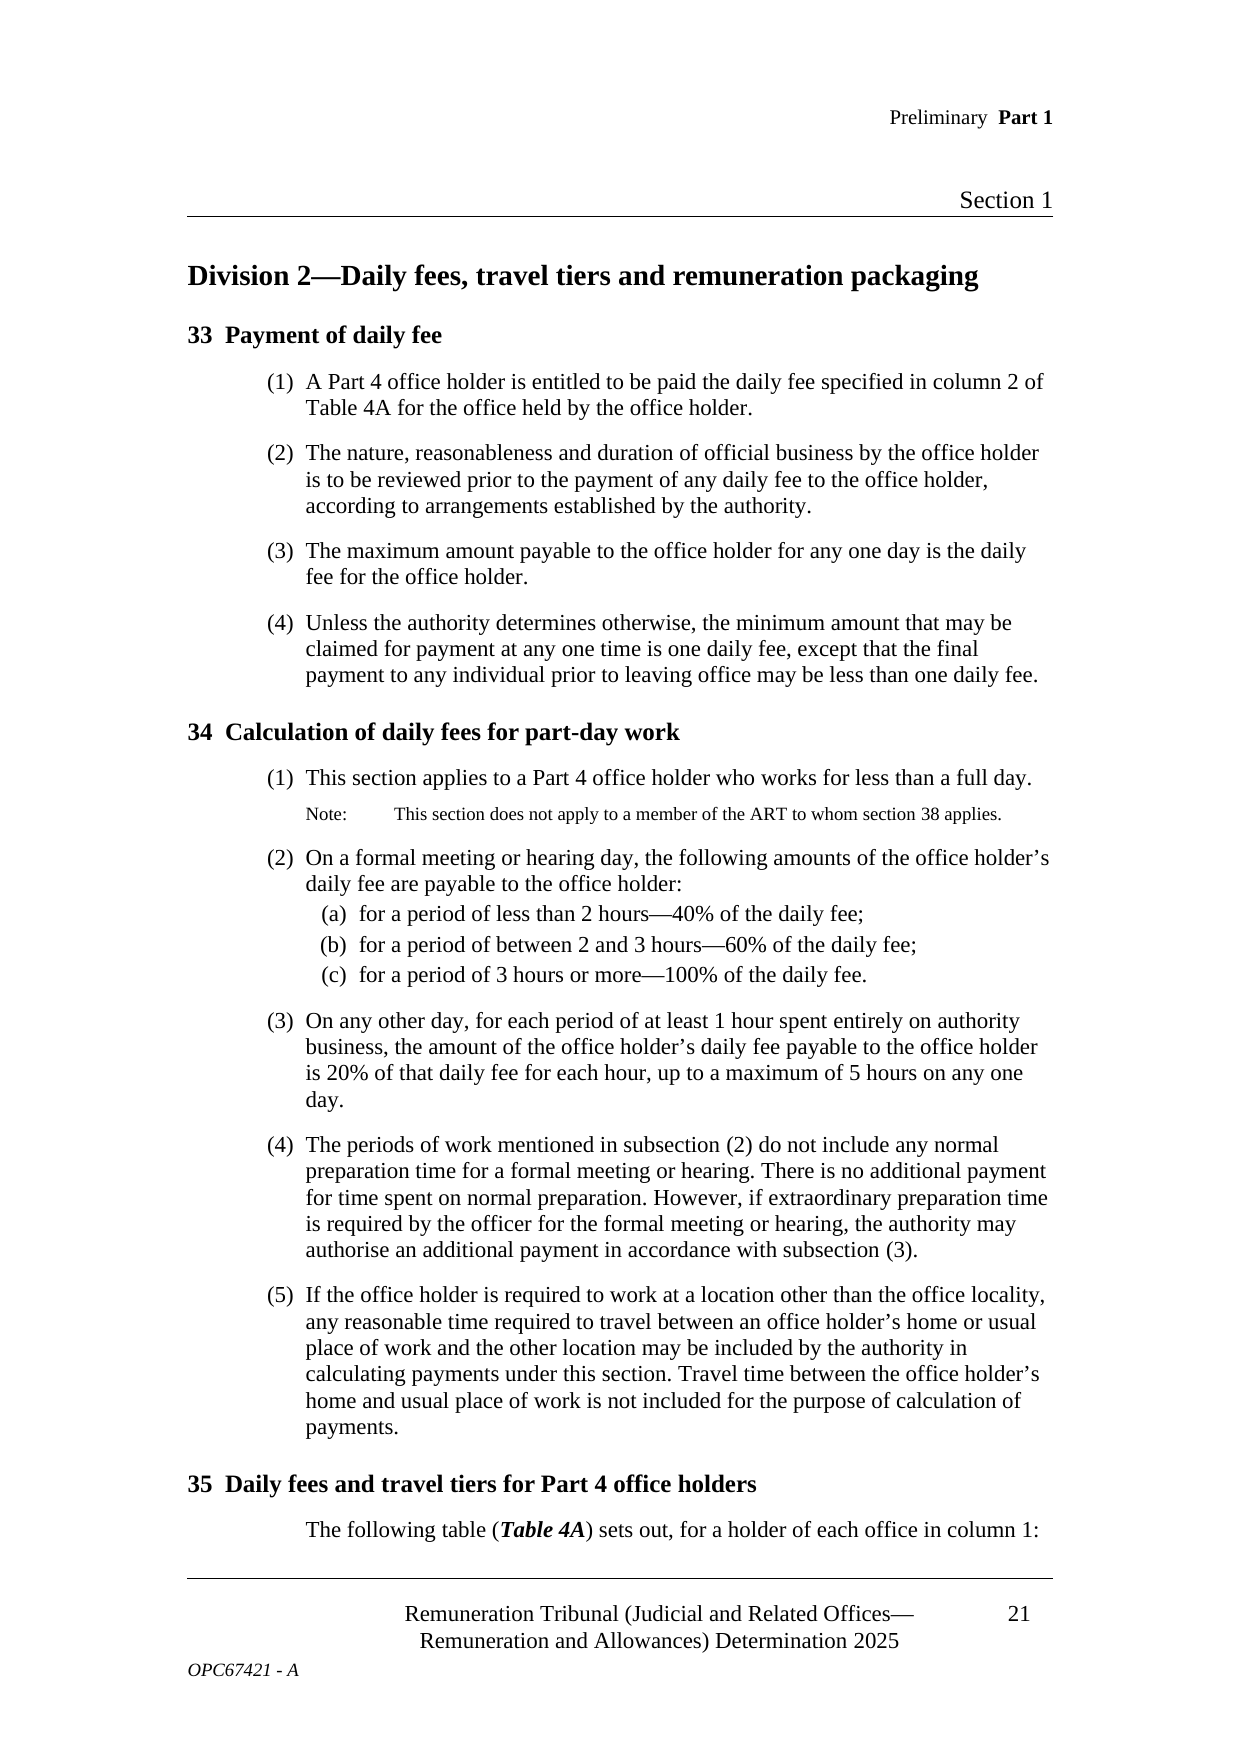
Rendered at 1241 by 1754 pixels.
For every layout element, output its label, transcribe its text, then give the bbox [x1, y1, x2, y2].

text Division 2—Daily fees, travel tiers and remuneration packaging [187, 258, 1053, 291]
text (1) This section applies to a Part 4 office holder who works for less than a full day. [187, 764, 1053, 791]
text 33 Payment of daily fee [187, 320, 1053, 349]
text 34 Calculation of daily fees for part-day work [187, 717, 1053, 746]
text (c) for a period of 3 hours or more—100% of the daily fee. [187, 962, 1053, 988]
text Note: This section does not apply to a member of the ART to whom section 38 applies. [305, 803, 1053, 825]
text The following table (Table 4A) sets out, for a holder of each office in column 1: [187, 1516, 1053, 1542]
text (5) If the office holder is required to work at a location other than the office locality, any reasonable time required to travel between an office holder’s home or usual place of work and the other location may be included by the authority in calculating payments under this section. Travel time between the office holder’s home and usual place of work is not included for the purpose of calculation of payments. [187, 1281, 1053, 1439]
text (1) A Part 4 office holder is entitled to be paid the daily fee specified in column 2 of Table 4A for the office held by the office holder. [187, 368, 1053, 421]
text (2) On a formal meeting or hearing day, the following amounts of the office holder’s daily fee are payable to the office holder: [187, 844, 1053, 896]
text (3) On any other day, for each period of at least 1 hour spent entirely on authority business, the amount of the office holder’s daily fee payable to the office holder is 20% of that daily fee for each hour, up to a maximum of 5 hours on any one day. [187, 1007, 1053, 1112]
text (a) for a period of less than 2 hours—40% of the daily fee; [187, 901, 1053, 927]
text 35 Daily fees and travel tiers for Part 4 office holders [187, 1469, 1053, 1497]
text (4) The periods of work mentioned in subsection (2) do not include any normal preparation time for a formal meeting or hearing. There is no additional payment for time spent on normal preparation. However, if extraordinary preparation time is required by the officer for the formal meeting or hearing, the authority may authorise an additional payment in accordance with subsection (3). [187, 1131, 1053, 1263]
text (2) The nature, reasonableness and duration of official business by the office holder is to be reviewed prior to the payment of any daily fee to the office holder, according to arrangements established by the authority. [187, 439, 1053, 518]
text (b) for a period of between 2 and 3 hours—60% of the daily fee; [187, 931, 1053, 957]
text (4) Unless the authority determines otherwise, the minimum amount that may be claimed for payment at any one time is one daily fee, except that the final payment to any individual prior to leaving office may be less than one daily fee. [187, 608, 1053, 688]
text (3) The maximum amount payable to the office holder for any one day is the daily fee for the office holder. [187, 537, 1053, 590]
